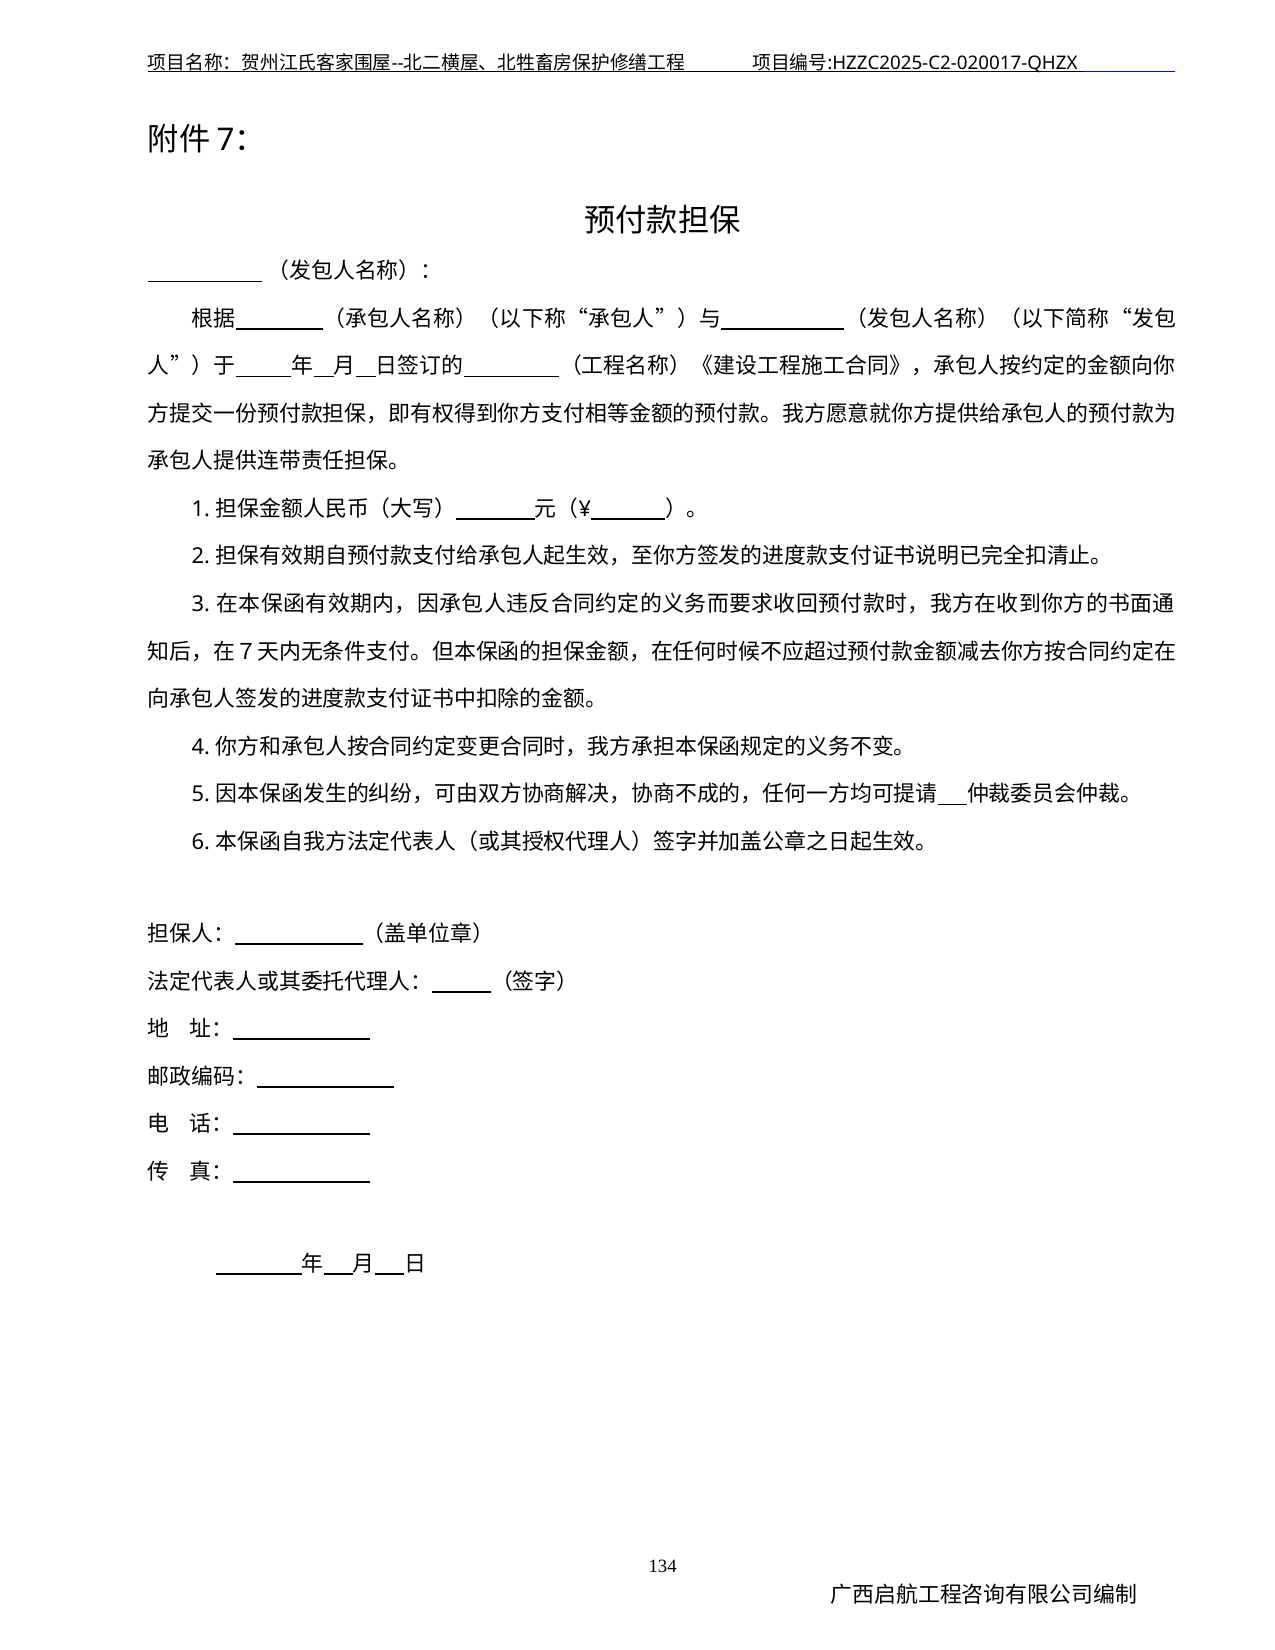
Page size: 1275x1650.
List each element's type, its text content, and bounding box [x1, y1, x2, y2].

text 地 址： [148, 1011, 1177, 1043]
text 3. 在本保函有效期内，因承包人违反合同约定的义务而要求收回预付款时，我方在收到你方的书面通知后，在７天内无条件支付。但本保函的担保金额，在任何时候不应超过预付款金额减去你方按合同约定在向承包人签发的进度款支付证书中扣除的金额。 [148, 586, 1177, 713]
text 预付款担保 [148, 195, 1177, 241]
text 根据 （承包人名称）（以下称“承包人”）与 （发包人名称）（以下简称“发包人”）于 年 月 日签订的 （工程名称）《建设工程施工合同》，承包人按约定的金额向你方提交一份预付款担保，即有权得到你方支付相等金额的预付款。我方愿意就你方提供给承包人的预付款为承包人提供连带责任担保。 [148, 301, 1177, 475]
text 4. 你方和承包人按合同约定变更合同时，我方承担本保函规定的义务不变。 [148, 729, 1177, 761]
text 法定代表人或其委托代理人： （签字） [148, 964, 1177, 995]
text 担保人： （盖单位章） [148, 916, 1177, 948]
text （发包人名称）： [148, 253, 1177, 285]
text 邮政编码： [148, 1059, 1177, 1090]
text 1. 担保金额人民币（大写） 元（¥ ）。 [148, 491, 1177, 523]
text 年 月 日 [148, 1246, 1177, 1278]
text 2. 担保有效期自预付款支付给承包人起生效，至你方签发的进度款支付证书说明已完全扣清止。 [148, 538, 1177, 570]
text 6. 本保函自我方法定代表人（或其授权代理人）签字并加盖公章之日起生效。 [148, 824, 1177, 856]
text 传 真： [148, 1154, 1177, 1185]
text 附件7： [148, 114, 1177, 160]
text 电 话： [148, 1106, 1177, 1138]
text 5. 因本保函发生的纠纷，可由双方协商解决，协商不成的，任何一方均可提请 仲裁委员会仲裁。 [148, 776, 1177, 808]
